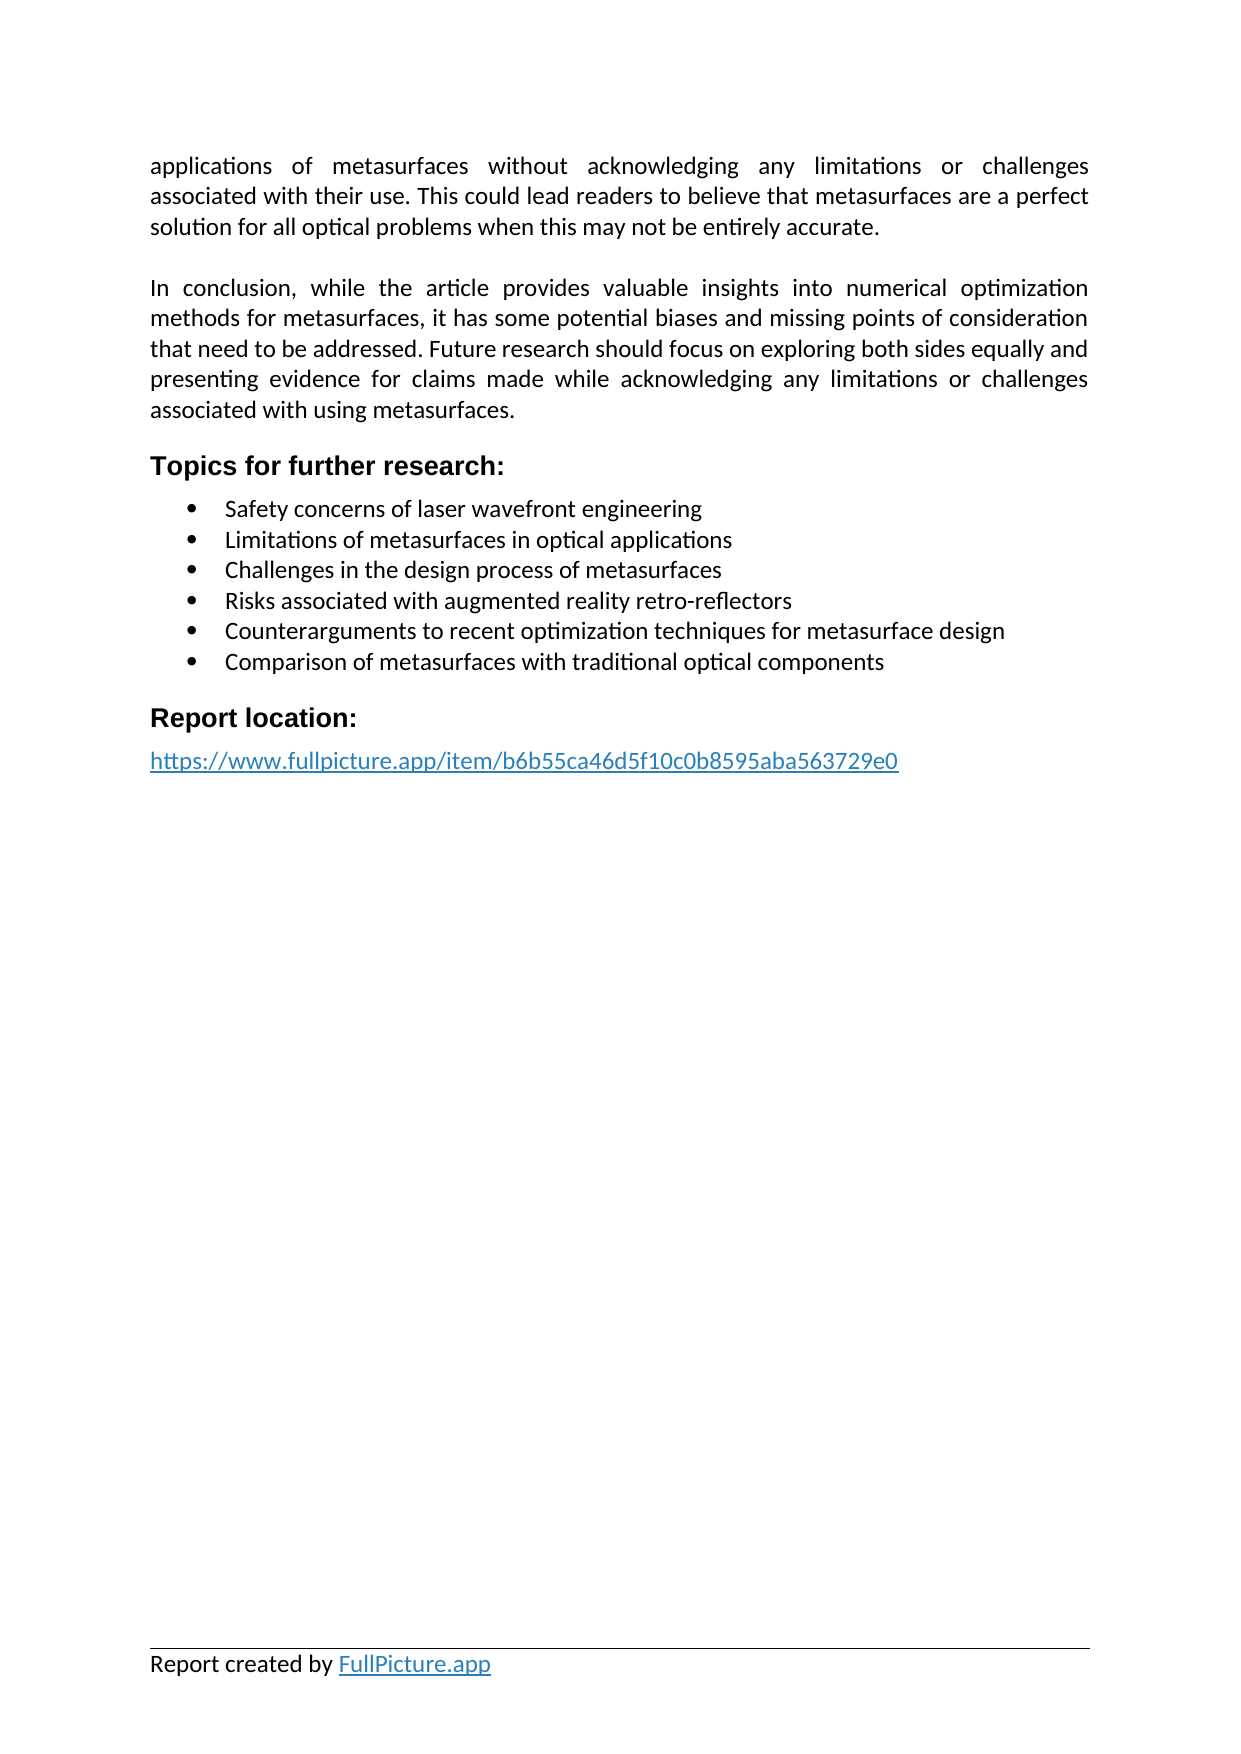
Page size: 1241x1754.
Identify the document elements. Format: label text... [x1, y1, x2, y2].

list Comparison of metasurfaces with traditional optical components [187, 646, 1090, 677]
subtitle Report location: [150, 702, 1090, 733]
list Risks associated with augmented reality retro-reflectors [187, 585, 1090, 616]
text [150, 150, 1090, 242]
text https://www.fullpicture.app/item/b6b55ca46d5f10c0b8595aba563729e0 [150, 745, 1090, 776]
list Safety concerns of laser wavefront engineering [187, 493, 1090, 524]
list Challenges in the design process of metasurfaces [187, 554, 1090, 585]
subtitle Topics for further research: [150, 450, 1090, 481]
text In conclusion, while the article provides valuable insights into numerical optimization methods for metasurfaces, it has some potential biases and missing points of consideration that need to be addressed. Future research should focus on exploring both sides equally and presenting evidence for claims made while acknowledging any limitations or challenges associated with using metasurfaces. [150, 272, 1090, 425]
list Limitations of metasurfaces in optical applications [187, 524, 1090, 554]
list Counterarguments to recent optimization techniques for metasurface design [187, 616, 1090, 646]
